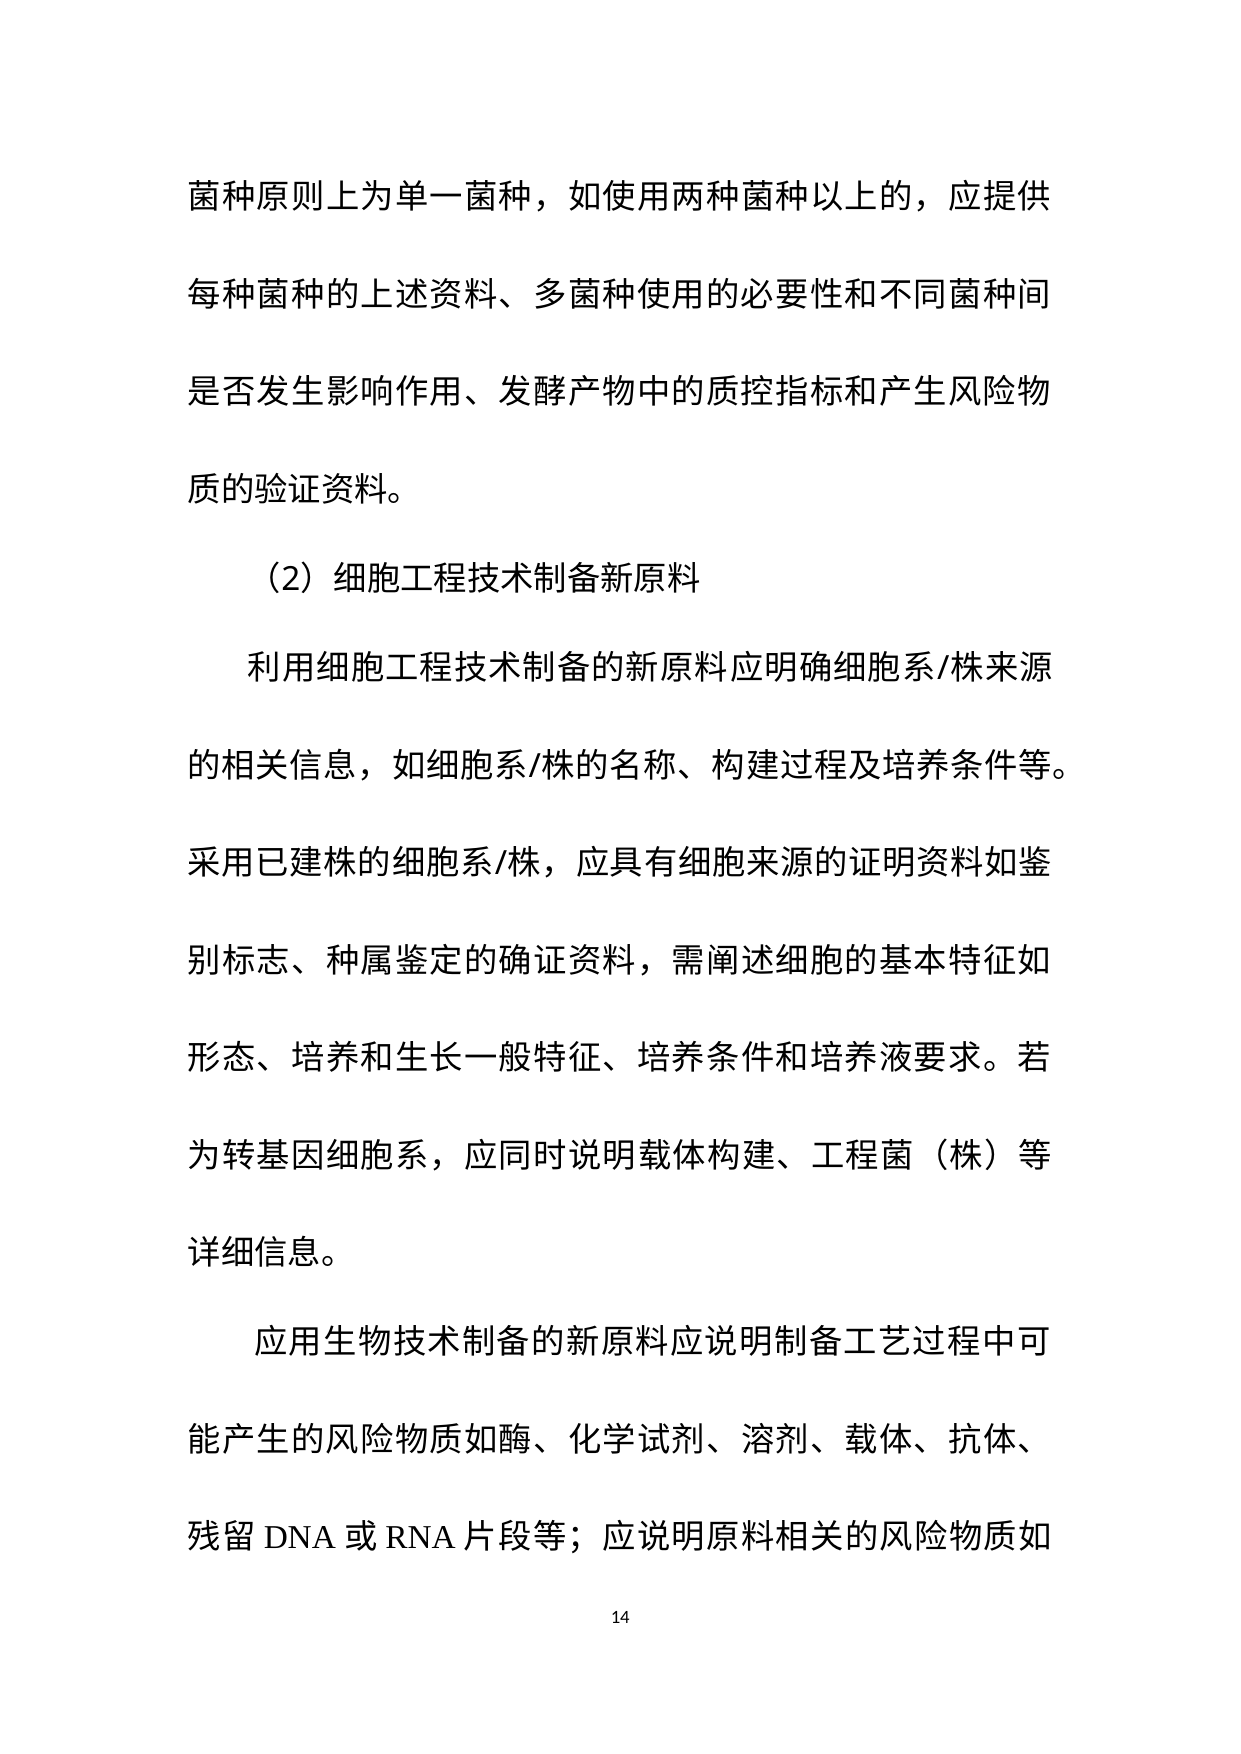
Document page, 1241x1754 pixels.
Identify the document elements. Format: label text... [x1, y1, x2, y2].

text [187, 1307, 1053, 1567]
text （2）细胞工程技术制备新原料 [187, 543, 1053, 608]
text 利用细胞工程技术制备的新原料应明确细胞系/株来源的相关信息，如细胞系/株的名称、构建过程及培养条件等。采用已建株的细胞系/株，应具有细胞来源的证明资料如鉴别标志、种属鉴定的确证资料，需阐述细胞的基本特征如形态、培养和生长一般特征、培养条件和培养液要求。若为转基因细胞系，应同时说明载体构建、工程菌（株）等详细信息。 [187, 633, 1053, 1283]
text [187, 162, 1053, 519]
